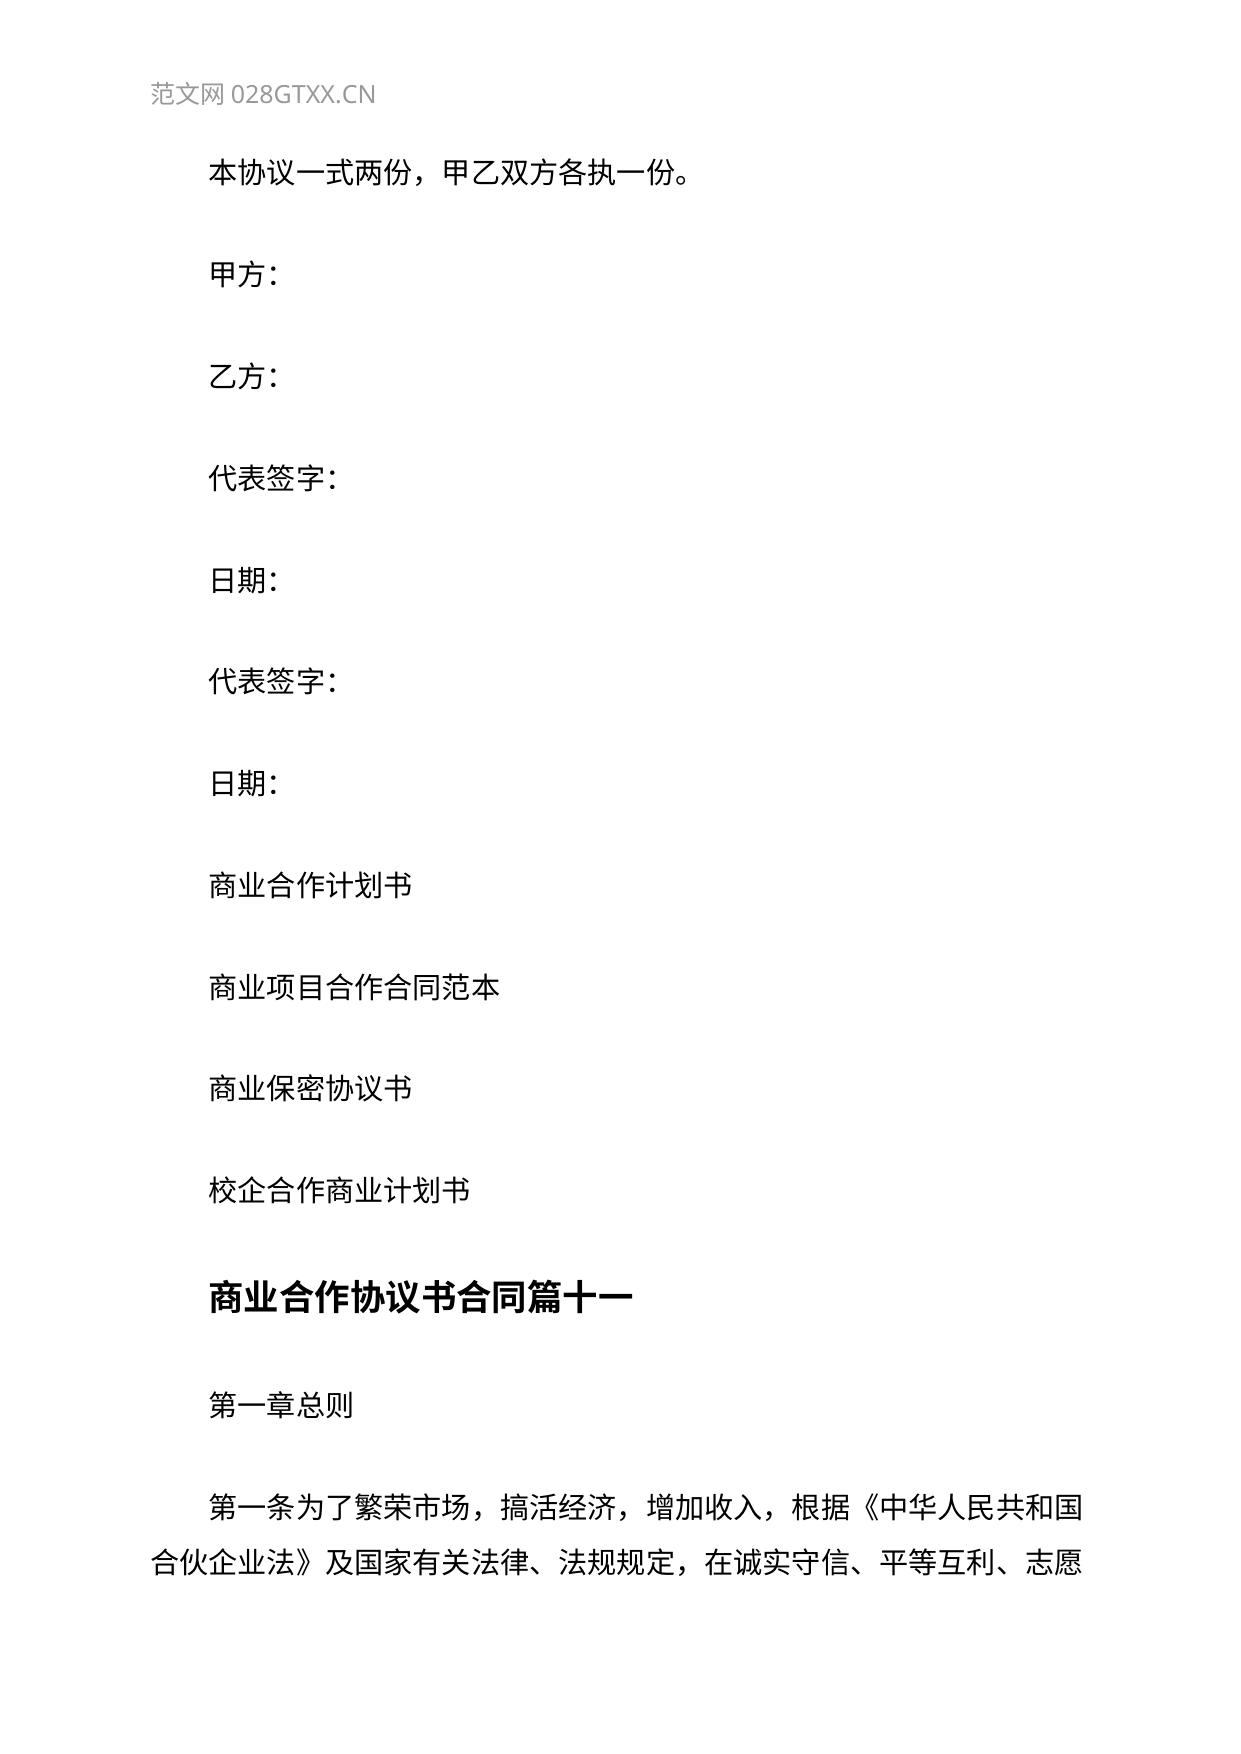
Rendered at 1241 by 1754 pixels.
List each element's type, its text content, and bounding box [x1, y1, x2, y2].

text 校企合作商业计划书 [150, 1168, 1090, 1210]
text 甲方： [150, 252, 1090, 294]
text 日期： [150, 761, 1090, 803]
text 商业保密协议书 [150, 1066, 1090, 1108]
text 第一章总则 [150, 1383, 1090, 1425]
text 商业合作协议书合同篇十一 [150, 1269, 1090, 1321]
text 商业合作计划书 [150, 862, 1090, 905]
text 本协议一式两份，甲乙双方各执一份。 [150, 150, 1090, 192]
text 商业项目合作合同范本 [150, 964, 1090, 1006]
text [150, 1485, 1090, 1582]
text 代表签字： [150, 455, 1090, 498]
text 日期： [150, 557, 1090, 599]
text 代表签字： [150, 659, 1090, 701]
text 乙方： [150, 353, 1090, 396]
